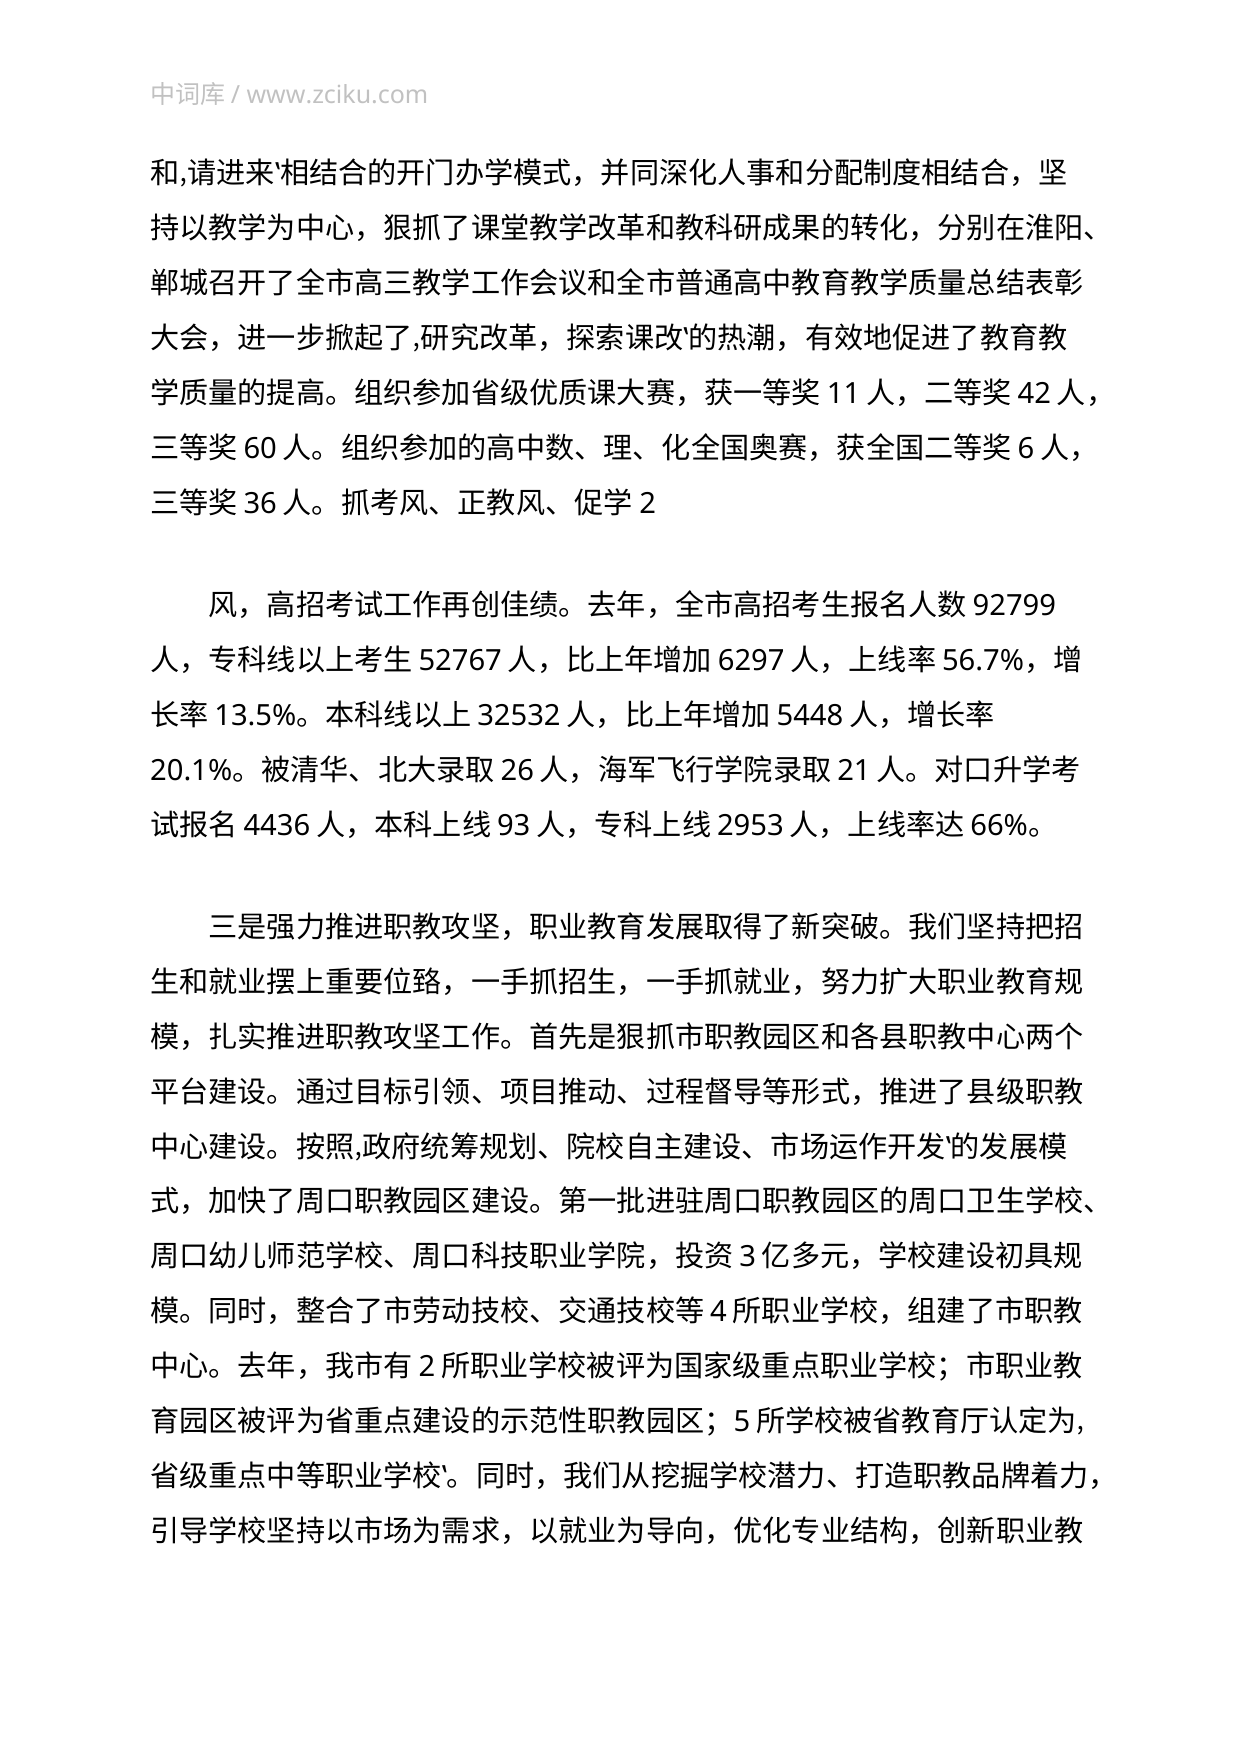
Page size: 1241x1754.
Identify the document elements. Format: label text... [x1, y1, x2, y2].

text 风，高招考试工作再创佳绩。去年，全市高招考生报名人数92799人，专科线以上考生52767人，比上年增加6297人，上线率56.7%，增长率13.5%。本科线以上32532人，比上年增加5448人，增长率20.1%。被清华、北大录取26人，海军飞行学院录取21人。对口升学考试报名4436人，本科上线93人，专科上线2953人，上线率达66%。 [150, 582, 1090, 844]
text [150, 903, 1090, 1550]
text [150, 150, 1090, 522]
